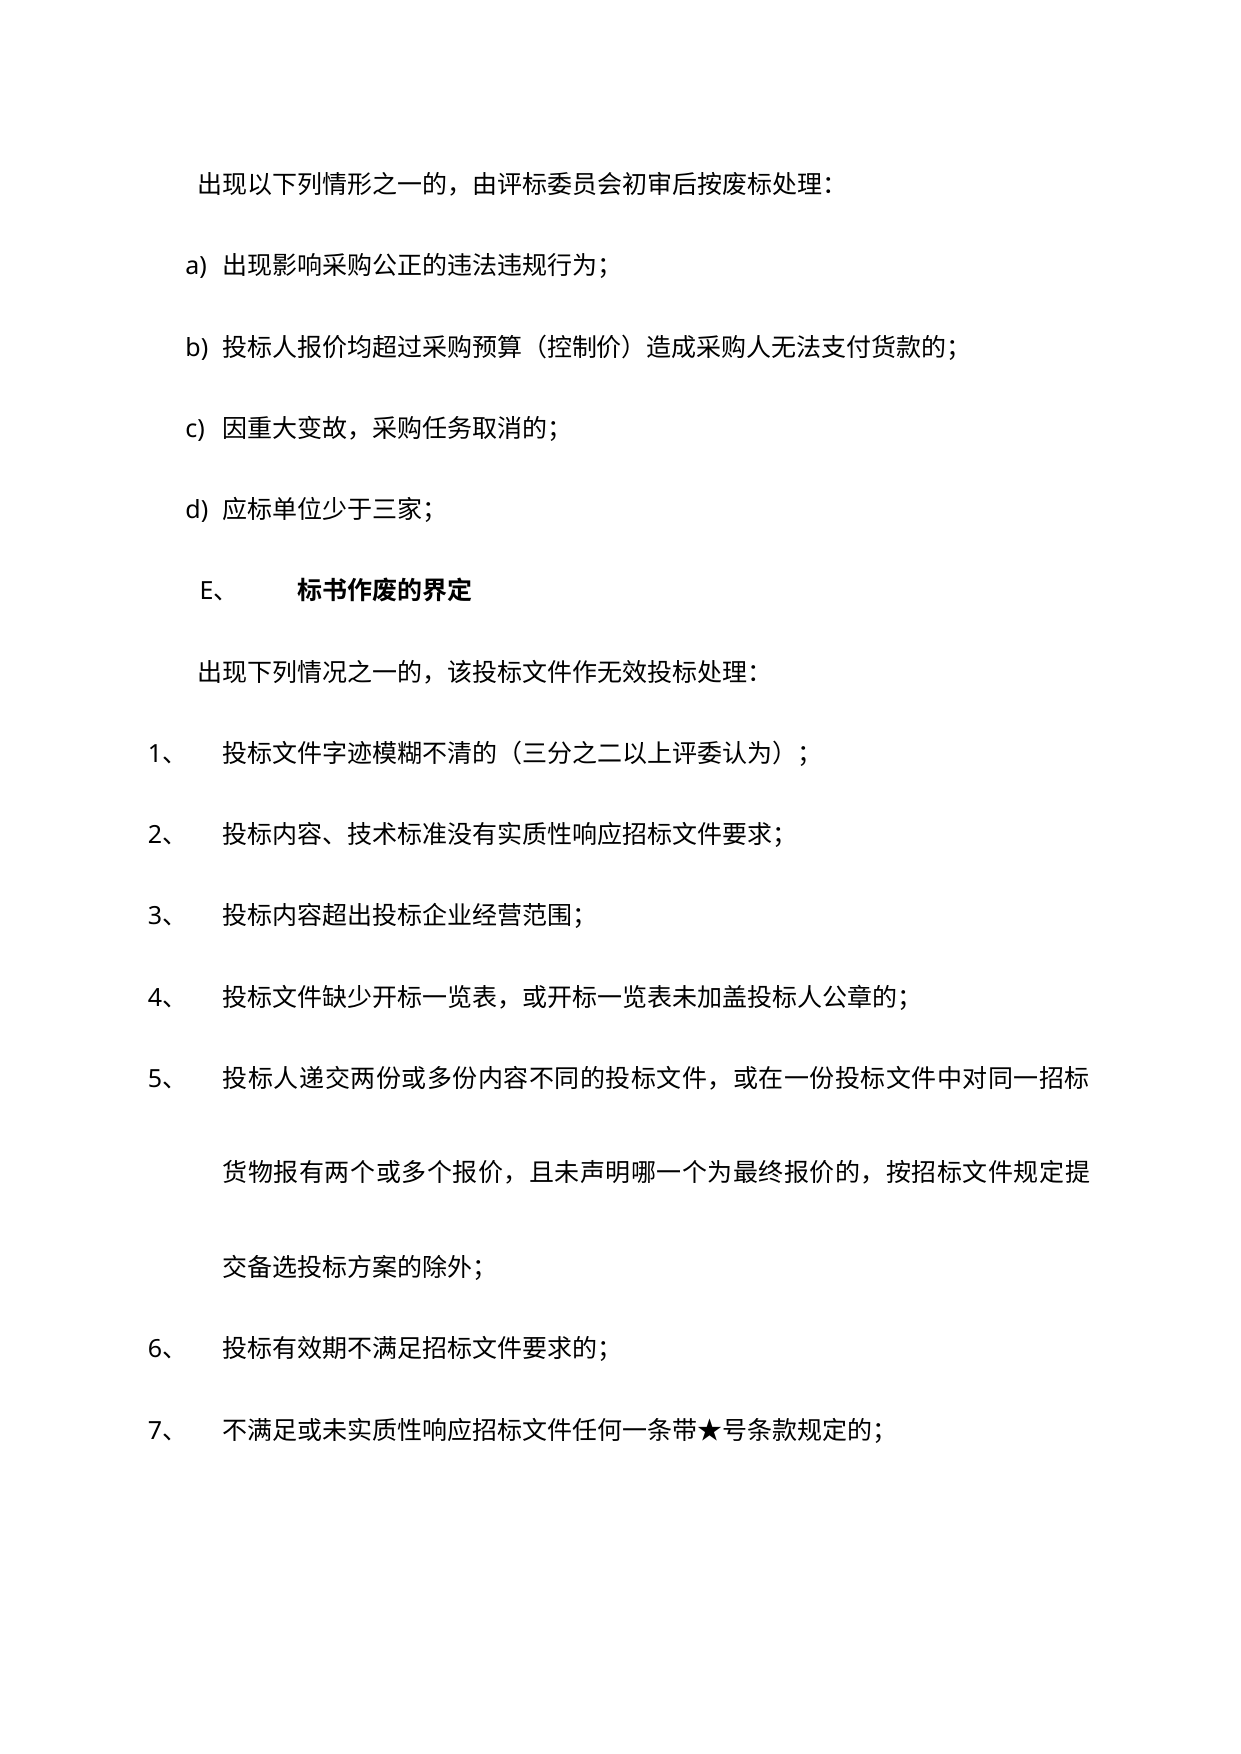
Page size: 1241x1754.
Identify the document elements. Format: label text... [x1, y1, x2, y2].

list 应标单位少于三家； [185, 476, 1092, 539]
list 投标人递交两份或多份内容不同的投标文件，或在一份投标文件中对同一招标货物报有两个或多个报价，且未声明哪一个为最终报价的，按招标文件规定提交备选投标方案的除外； [148, 1045, 1092, 1297]
list 投标文件字迹模糊不清的（三分之二以上评委认为）； [148, 720, 1092, 783]
text 出现下列情况之一的，该投标文件作无效投标处理： [148, 638, 1092, 702]
list 投标有效期不满足招标文件要求的； [148, 1315, 1092, 1378]
list 投标文件缺少开标一览表，或开标一览表未加盖投标人公章的； [148, 963, 1092, 1027]
list 出现影响采购公正的违法违规行为； [185, 232, 1092, 295]
list 投标人报价均超过采购预算（控制价）造成采购人无法支付货款的； [185, 313, 1092, 377]
list 因重大变故，采购任务取消的； [185, 395, 1092, 458]
list 投标内容、技术标准没有实质性响应招标文件要求； [148, 801, 1092, 864]
text 出现以下列情形之一的，由评标委员会初审后按废标处理： [148, 151, 1092, 214]
list 不满足或未实质性响应招标文件任何一条带★号条款规定的； [148, 1397, 1092, 1460]
list 标书作废的界定 [199, 557, 1092, 620]
list 投标内容超出投标企业经营范围； [148, 882, 1092, 945]
